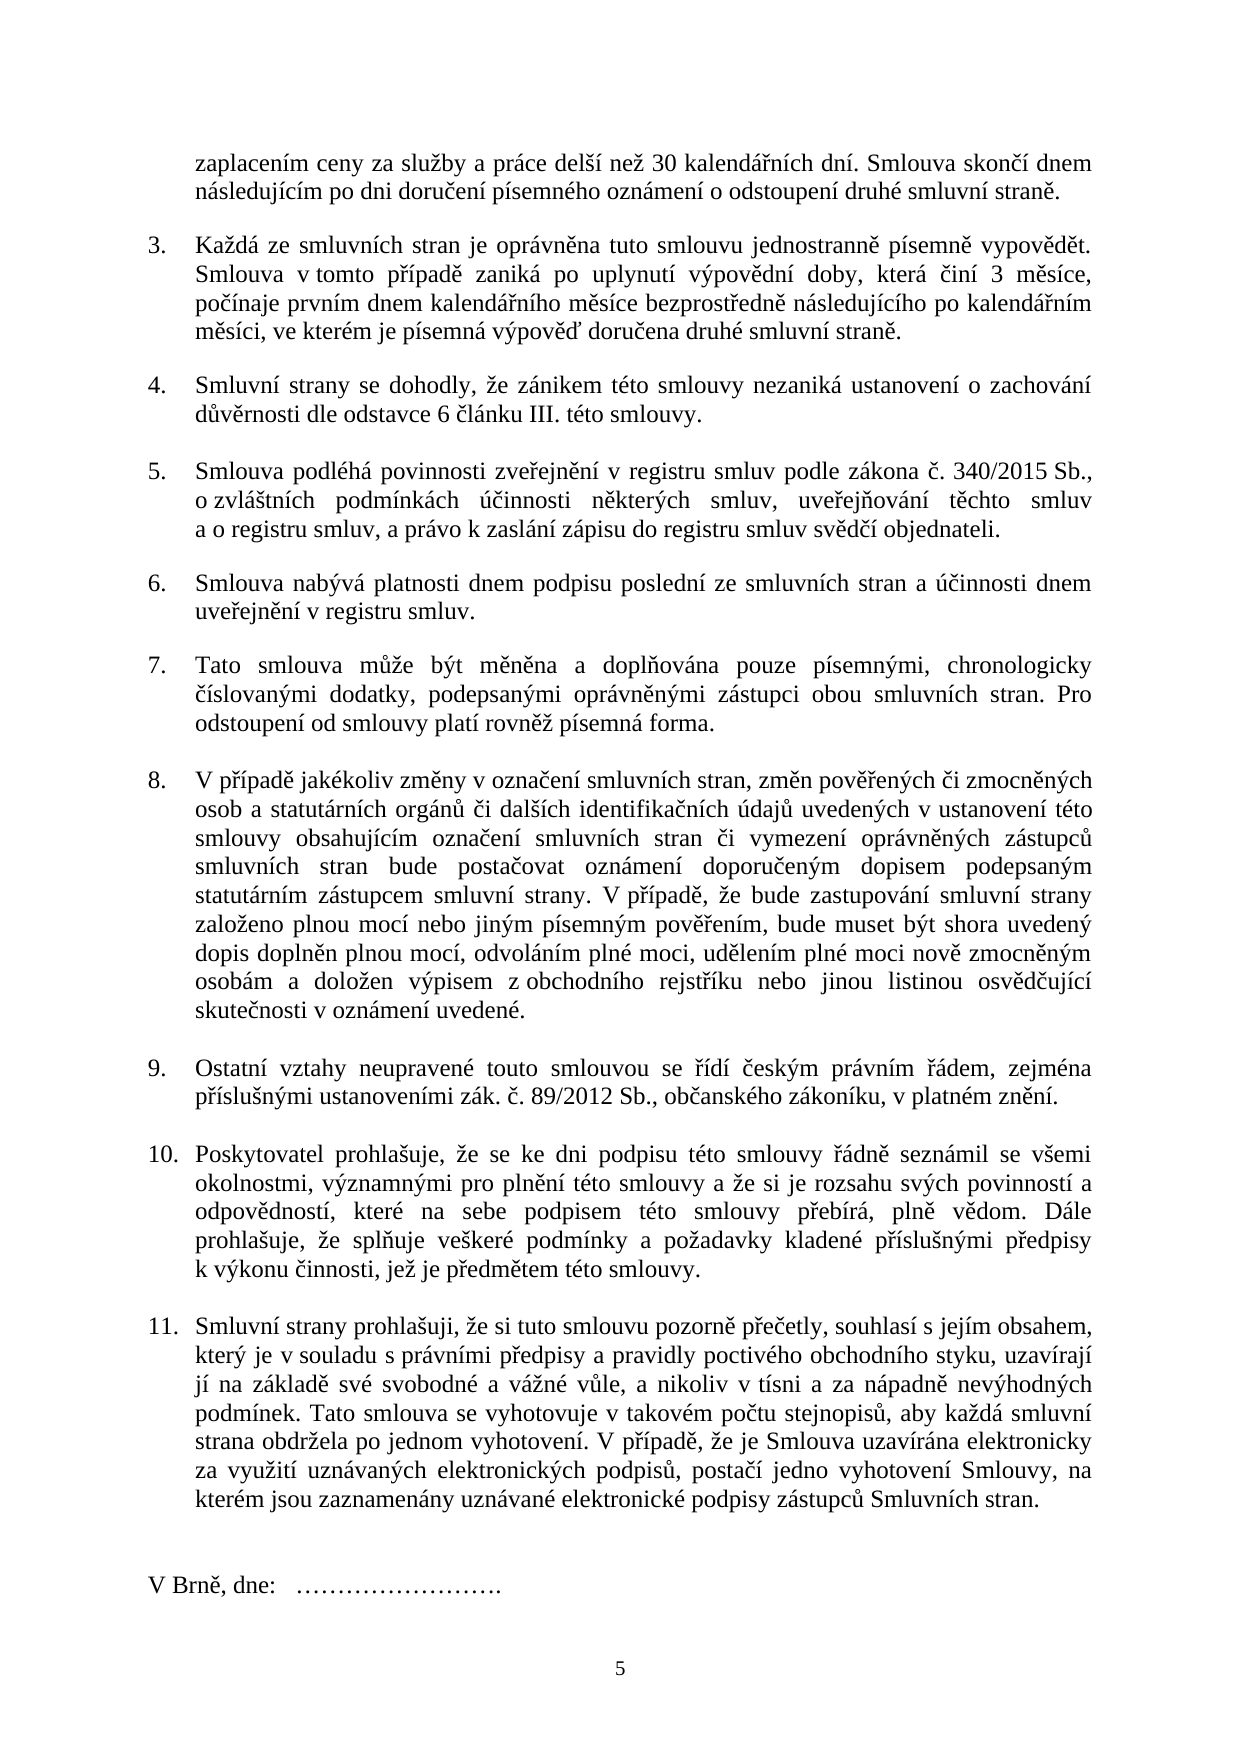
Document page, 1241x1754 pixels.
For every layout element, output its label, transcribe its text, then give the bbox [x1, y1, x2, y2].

list Smluvní strany se dohodly, že zánikem této smlouvy nezaniká ustanovení o zachování důvěrnosti dle odstavce 6 článku III. této smlouvy. [148, 370, 1093, 428]
text V Brně, dne: ……………………. [148, 1570, 1093, 1599]
list Smluvní strany prohlašuji, že si tuto smlouvu pozorně přečetly, souhlasí s jejím obsahem, který je v souladu s právními předpisy a pravidly poctivého obchodního styku, uzavírají jí na základě své svobodné a vážné vůle, a nikoliv v tísni a za nápadně nevýhodných podmínek. Tato smlouva se vyhotovuje v takovém počtu stejnopisů, aby každá smluvní strana obdržela po jednom vyhotovení. V případě, že je Smlouva uzavírána elektronicky za využití uznávaných elektronických podpisů, postačí jedno vyhotovení Smlouvy, na kterém jsou zaznamenány uznávané elektronické podpisy zástupců Smluvních stran. [148, 1311, 1093, 1513]
list Smlouva podléhá povinnosti zveřejnění v registru smluv podle zákona č. 340/2015 Sb., o zvláštních podmínkách účinnosti některých smluv, uveřejňování těchto smluv a o registru smluv, a právo k zaslání zápisu do registru smluv svědčí objednateli. [148, 456, 1093, 543]
list Poskytovatel prohlašuje, že se ke dni podpisu této smlouvy řádně seznámil se všemi okolnostmi, významnými pro plnění této smlouvy a že si je rozsahu svých povinností a odpovědností, které na sebe podpisem této smlouvy přebírá, plně vědom. Dále prohlašuje, že splňuje veškeré podmínky a požadavky kladené příslušnými předpisy k výkonu činnosti, jež je předmětem této smlouvy. [148, 1139, 1093, 1283]
list Ostatní vztahy neupravené touto smlouvou se řídí českým právním řádem, zejména příslušnými ustanoveními zák. č. 89/2012 Sb., občanského zákoníku, v platném znění. [148, 1053, 1093, 1110]
list Tato smlouva může být měněna a doplňována pouze písemnými, chronologicky číslovanými dodatky, podepsanými oprávněnými zástupci obou smluvních stran. Pro odstoupení od smlouvy platí rovněž písemná forma. [148, 650, 1093, 736]
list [148, 148, 1093, 205]
list V případě jakékoliv změny v označení smluvních stran, změn pověřených či zmocněných osob a statutárních orgánů či dalších identifikačních údajů uvedených v ustanovení této smlouvy obsahujícím označení smluvních stran či vymezení oprávněných zástupců smluvních stran bude postačovat oznámení doporučeným dopisem podepsaným statutárním zástupcem smluvní strany. V případě, že bude zastupování smluvní strany založeno plnou mocí nebo jiným písemným pověřením, bude muset být shora uvedený dopis doplněn plnou mocí, odvoláním plné moci, udělením plné moci nově zmocněným osobám a doložen výpisem z obchodního rejstříku nebo jinou listinou osvědčující skutečnosti v oznámení uvedené. [148, 765, 1093, 1024]
list Smlouva nabývá platnosti dnem podpisu poslední ze smluvních stran a účinnosti dnem uveřejnění v registru smluv. [148, 568, 1093, 625]
list Každá ze smluvních stran je oprávněna tuto smlouvu jednostranně písemně vypovědět. Smlouva v tomto případě zaniká po uplynutí výpovědní doby, která činí 3 měsíce, počínaje prvním dnem kalendářního měsíce bezprostředně následujícího po kalendářním měsíci, ve kterém je písemná výpověď doručena druhé smluvní straně. [148, 230, 1093, 345]
